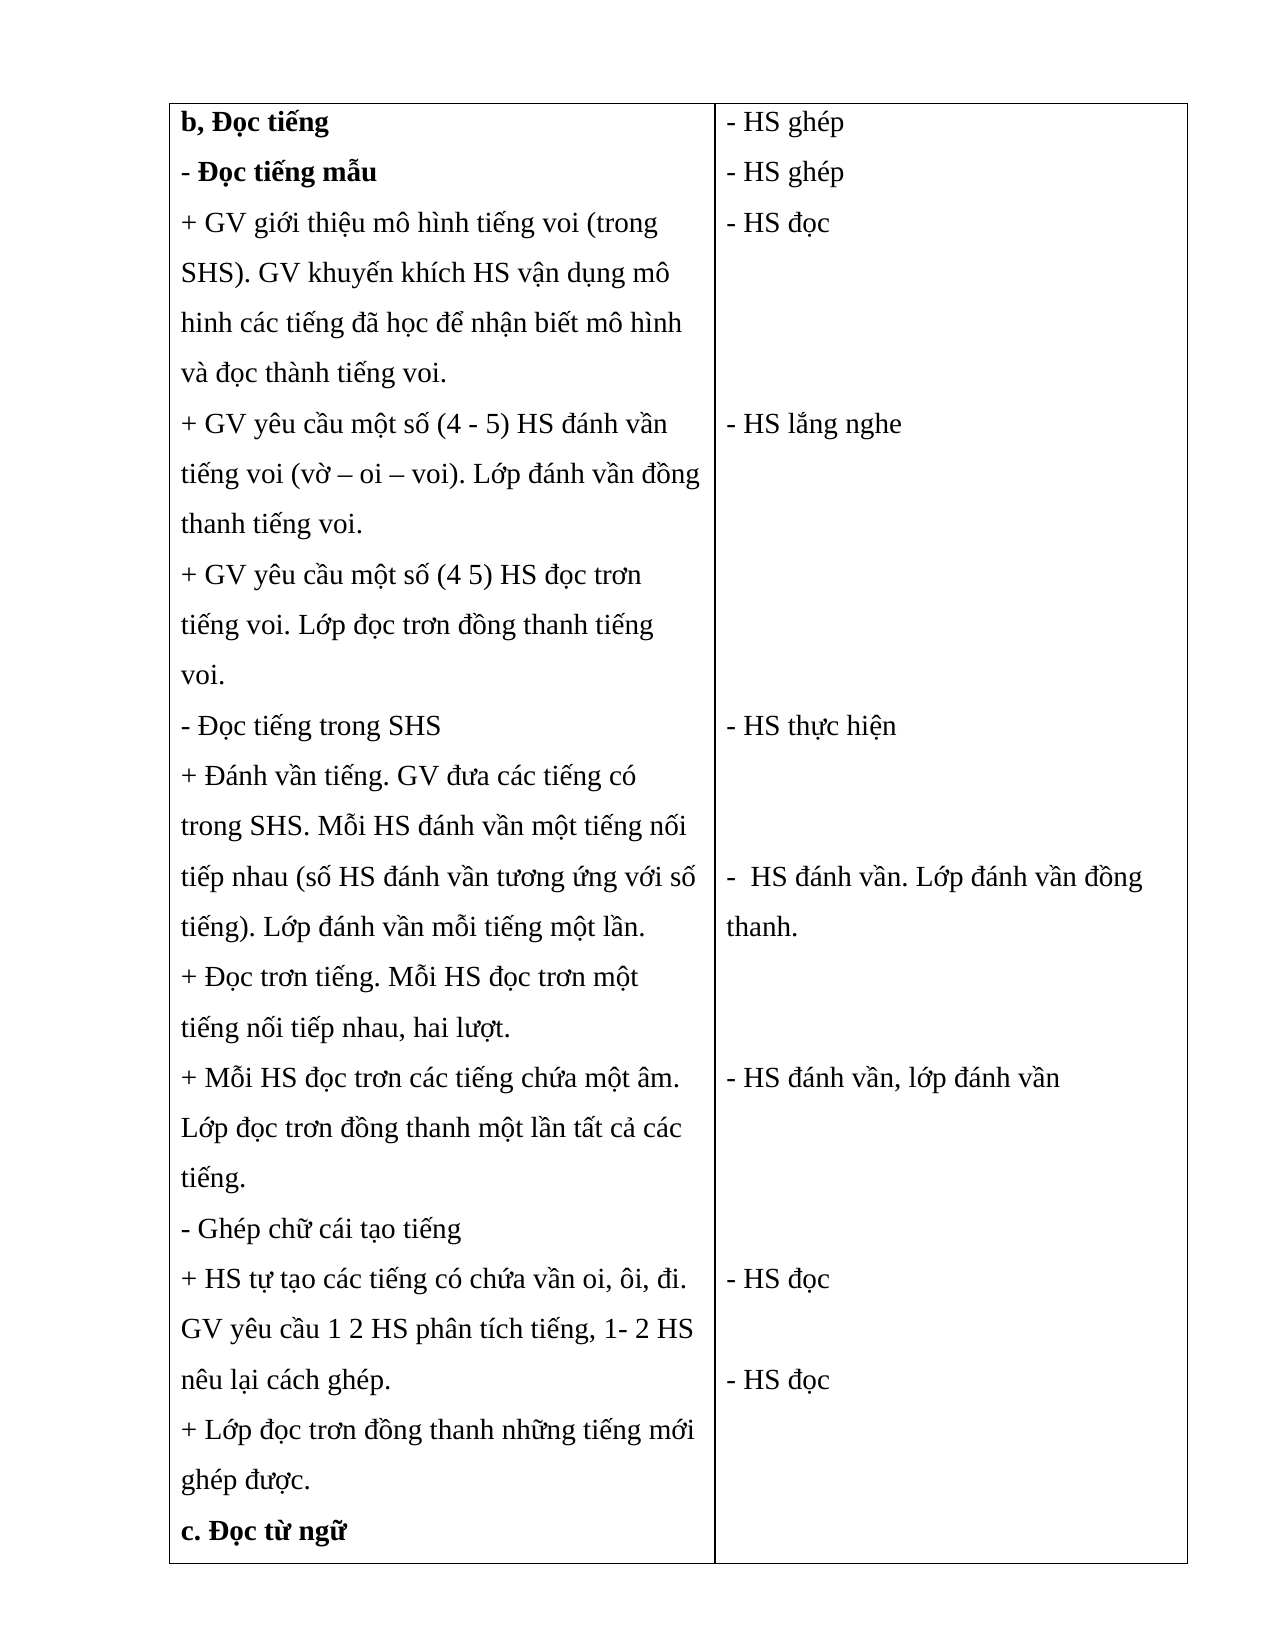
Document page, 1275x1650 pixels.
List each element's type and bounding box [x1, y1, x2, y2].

table_cell [170, 104, 714, 1563]
table_cell [716, 104, 1187, 1563]
